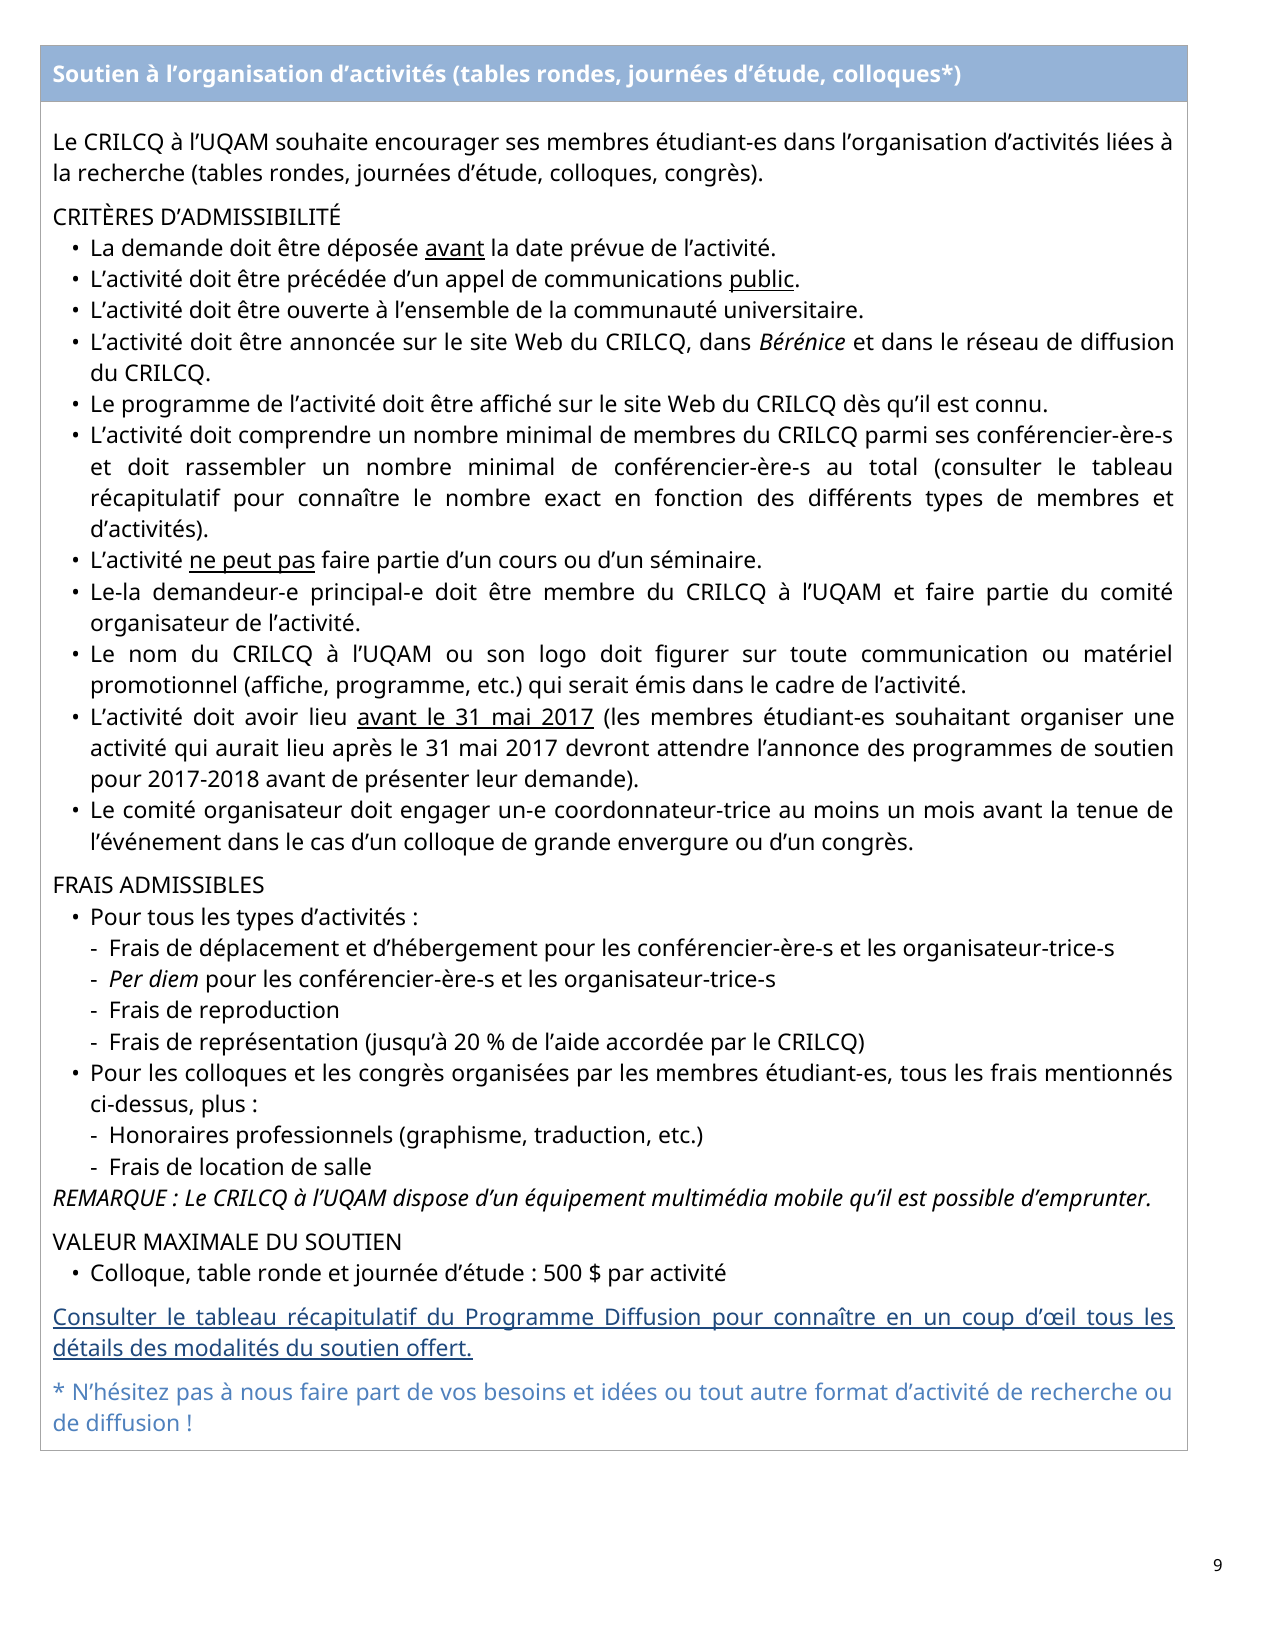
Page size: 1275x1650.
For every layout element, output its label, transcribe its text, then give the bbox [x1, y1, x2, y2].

table_header Soutien à l’organisation d’activités (tables rondes, journées d’étude, colloques*) [41, 46, 1187, 101]
table_cell Le CRILCQ à l’UQAM souhaite encourager ses membres étudiant-es dans l’organisation d’activités liées à la recherche (tables rondes, journées d’étude, colloques, congrès). CRITÈRES D’ADMISSIBILITÉ La demande doit être déposée avant la date prévue de l’activité. L’activité doit être précédée d’un appel de communications public. L’activité doit être ouverte à l’ensemble de la communauté universitaire. L’activité doit être annoncée sur le site Web du CRILCQ, dans Bérénice et dans le réseau de diffusion du CRILCQ. Le programme de l’activité doit être affiché sur le site Web du CRILCQ dès qu’il est connu. L’activité doit comprendre un nombre minimal de membres du CRILCQ parmi ses conférencier-ère-s et doit rassembler un nombre minimal de conférencier-ère-s au total (consulter le tableau récapitulatif pour connaître le nombre exact en fonction des différents types de membres et d’activités). L’activité ne peut pas faire partie d’un cours ou d’un séminaire. Le-la demandeur-e principal-e doit être membre du CRILCQ à l’UQAM et faire partie du comité organisateur de l’activité. Le nom du CRILCQ à l’UQAM ou son logo doit figurer sur toute communication ou matériel promotionnel (affiche, programme, etc.) qui serait émis dans le cadre de l’activité. L’activité doit avoir lieu avant le 31 mai 2017 (les membres étudiant-es souhaitant organiser une activité qui aurait lieu après le 31 mai 2017 devront attendre l’annonce des programmes de soutien pour 2017-2018 avant de présenter leur demande). Le comité organisateur doit engager un-e coordonnateur-trice au moins un mois avant la tenue de l’événement dans le cas d’un colloque de grande envergure ou d’un congrès. FRAIS ADMISSIBLES Pour tous les types d’activités : Frais de déplacement et d’hébergement pour les conférencier-ère-s et les organisateur-trice-s Per diem pour les conférencier-ère-s et les organisateur-trice-s Frais de reproduction Frais de représentation (jusqu’à 20 % de l’aide accordée par le CRILCQ) Pour les colloques et les congrès organisées par les membres étudiant-es, tous les frais mentionnés ci-dessus, plus : Honoraires professionnels (graphisme, traduction, etc.) Frais de location de salle REMARQUE : Le CRILCQ à l’UQAM dispose d’un équipement multimédia mobile qu’il est possible d’emprunter. VALEUR MAXIMALE DU SOUTIEN Colloque, table ronde et journée d’étude : 500 $ par activité Consulter le tableau récapitulatif du Programme Diffusion pour connaître en un coup d’œil tous les détails des modalités du soutien offert. * N’hésitez pas à nous faire part de vos besoins et idées ou tout autre format d’activité de recherche ou de diffusion ! [41, 102, 1187, 1450]
